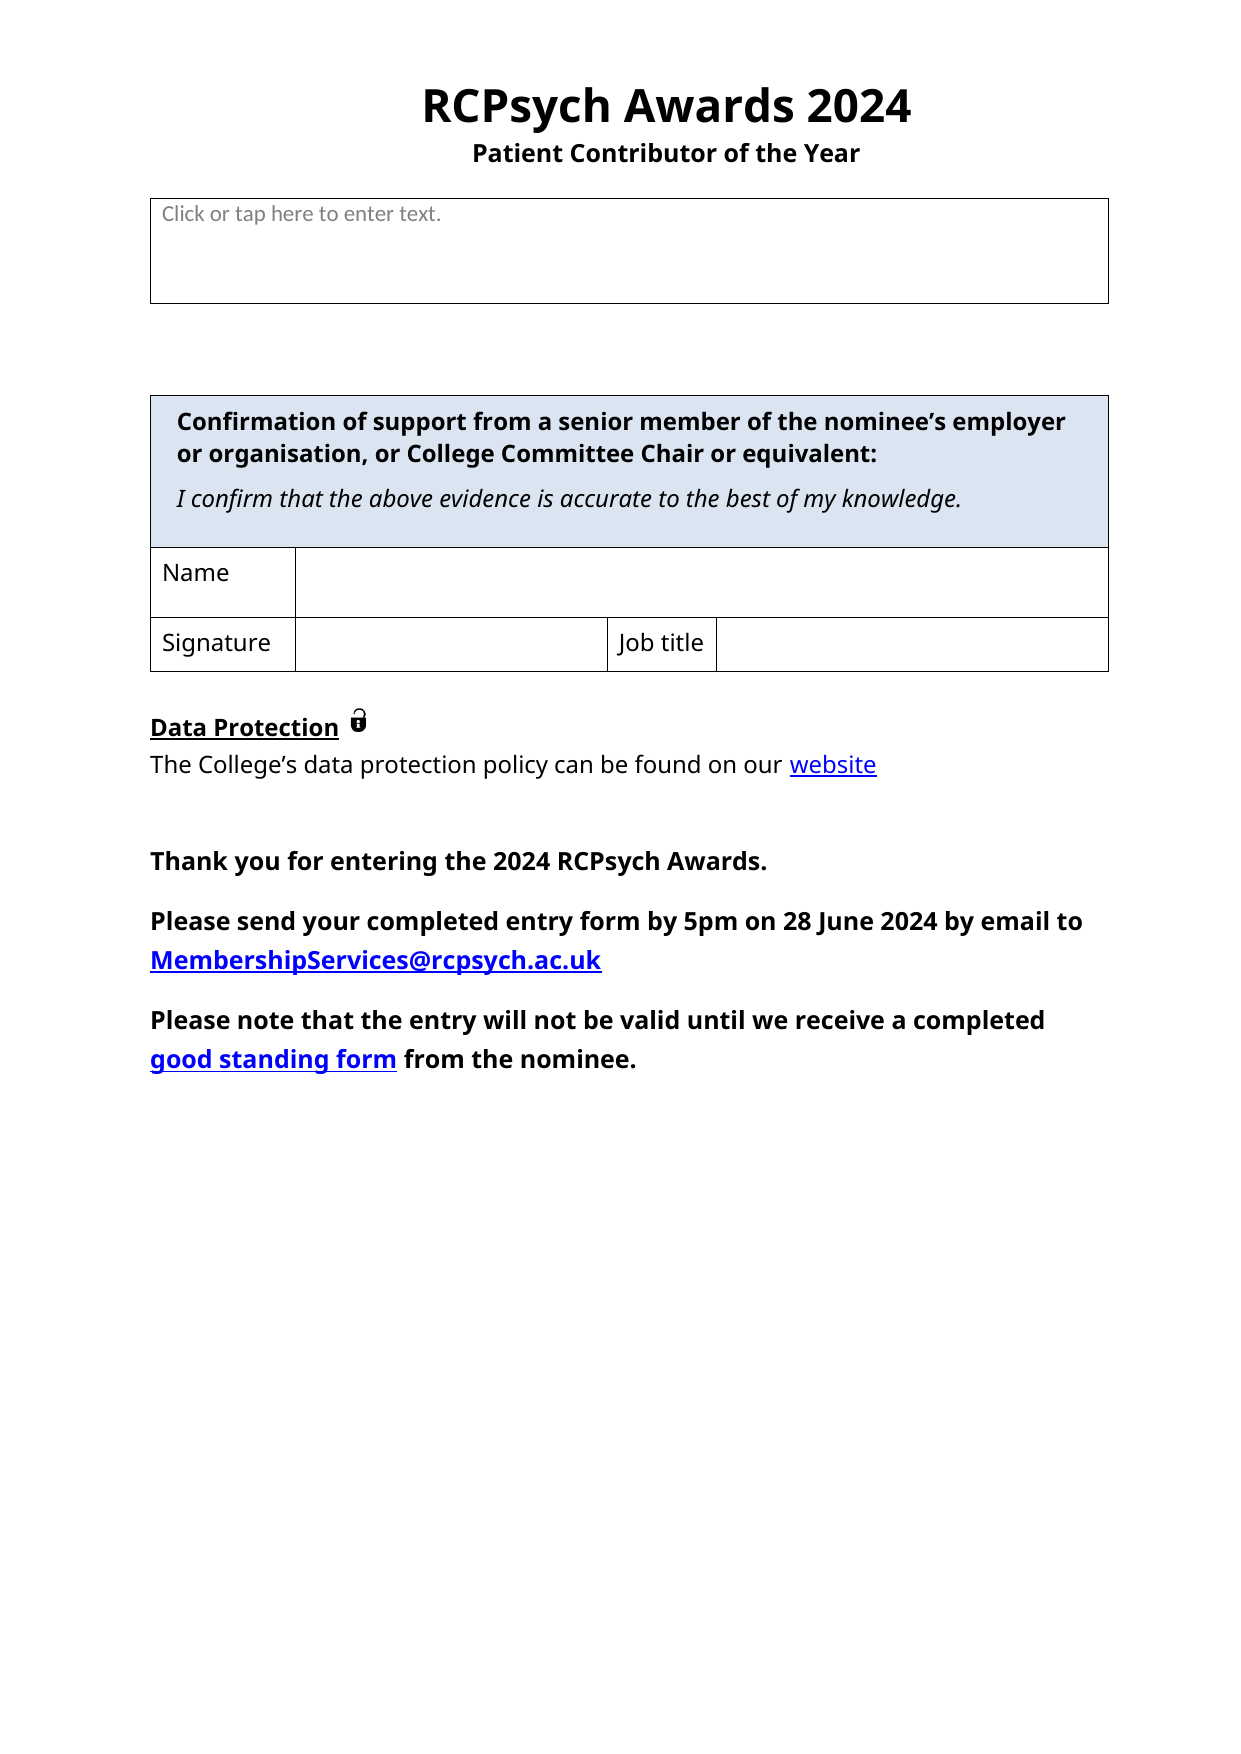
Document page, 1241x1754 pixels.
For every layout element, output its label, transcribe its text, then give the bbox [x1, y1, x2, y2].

text Thank you for entering the 2024 RCPsych Awards. [150, 843, 1109, 877]
table_cell [296, 618, 607, 671]
picture [345, 704, 371, 736]
text Data Protection [150, 705, 1107, 743]
text Please note that the entry will not be valid until we receive a completed good standing form from the nominee. [150, 1002, 1109, 1076]
table_cell Signature [151, 618, 295, 671]
table_cell [296, 548, 1108, 617]
text The College’s data protection policy can be found on our website [150, 748, 1107, 780]
table_cell [717, 618, 1108, 671]
table_cell Name [151, 548, 295, 617]
table_cell Job title [608, 618, 716, 671]
text Please send your completed entry form by 5pm on 28 June 2024 by email to MembershipServices@rcpsych.ac.uk [150, 903, 1107, 977]
table_header Confirmation of support from a senior member of the nominee’s employer or organisation, or College Committee Chair or equivalent: I confirm that the above evidence is accurate to the best of my knowledge. [151, 396, 1108, 547]
